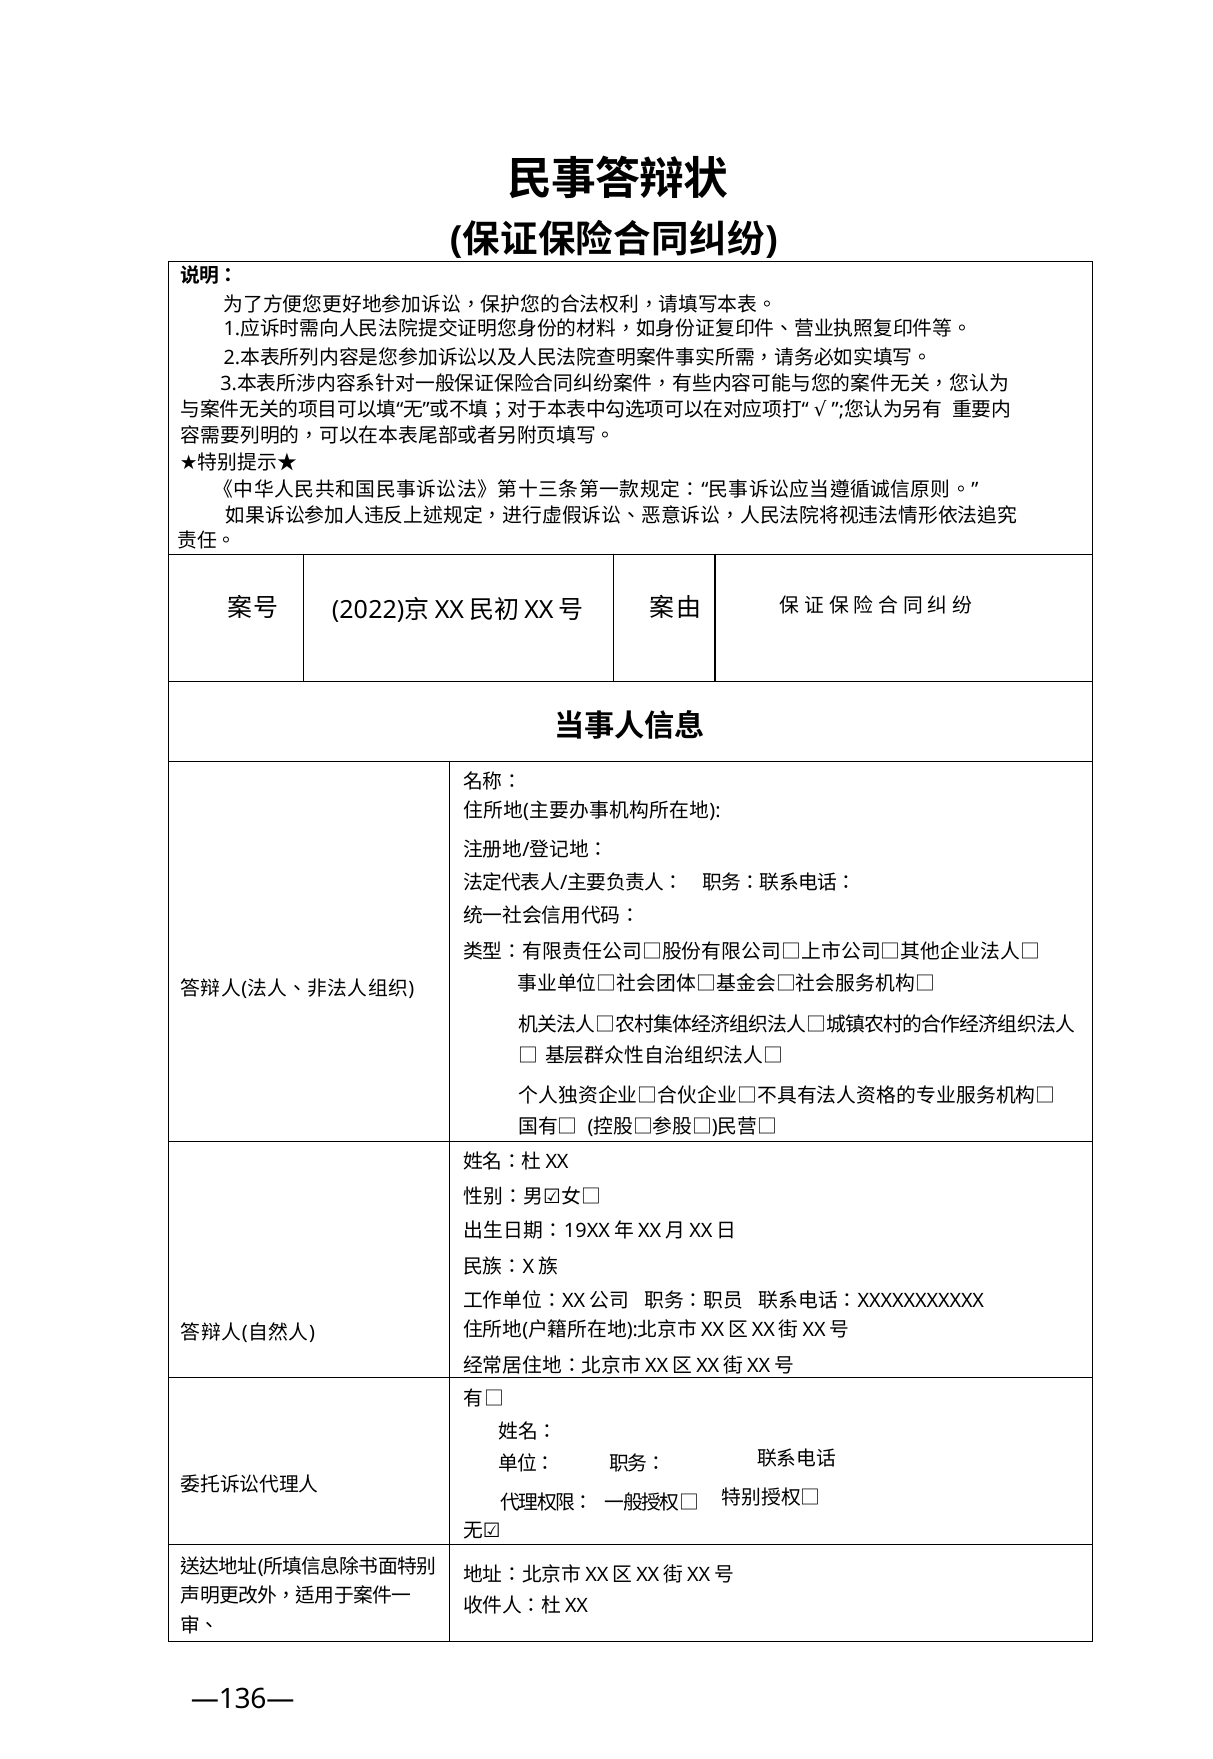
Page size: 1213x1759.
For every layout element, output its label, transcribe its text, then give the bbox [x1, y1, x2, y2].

text —136— [191, 1686, 1093, 1715]
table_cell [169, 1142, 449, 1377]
text (保证保险合同纠纷) [449, 219, 1093, 261]
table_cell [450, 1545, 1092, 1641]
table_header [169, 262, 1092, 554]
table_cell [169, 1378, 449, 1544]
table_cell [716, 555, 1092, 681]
text 民事答辩状 [507, 150, 1093, 206]
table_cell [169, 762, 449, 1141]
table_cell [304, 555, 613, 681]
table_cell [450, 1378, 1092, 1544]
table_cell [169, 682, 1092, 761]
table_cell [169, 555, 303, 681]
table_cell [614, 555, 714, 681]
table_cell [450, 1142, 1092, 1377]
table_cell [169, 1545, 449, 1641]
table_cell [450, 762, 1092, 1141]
